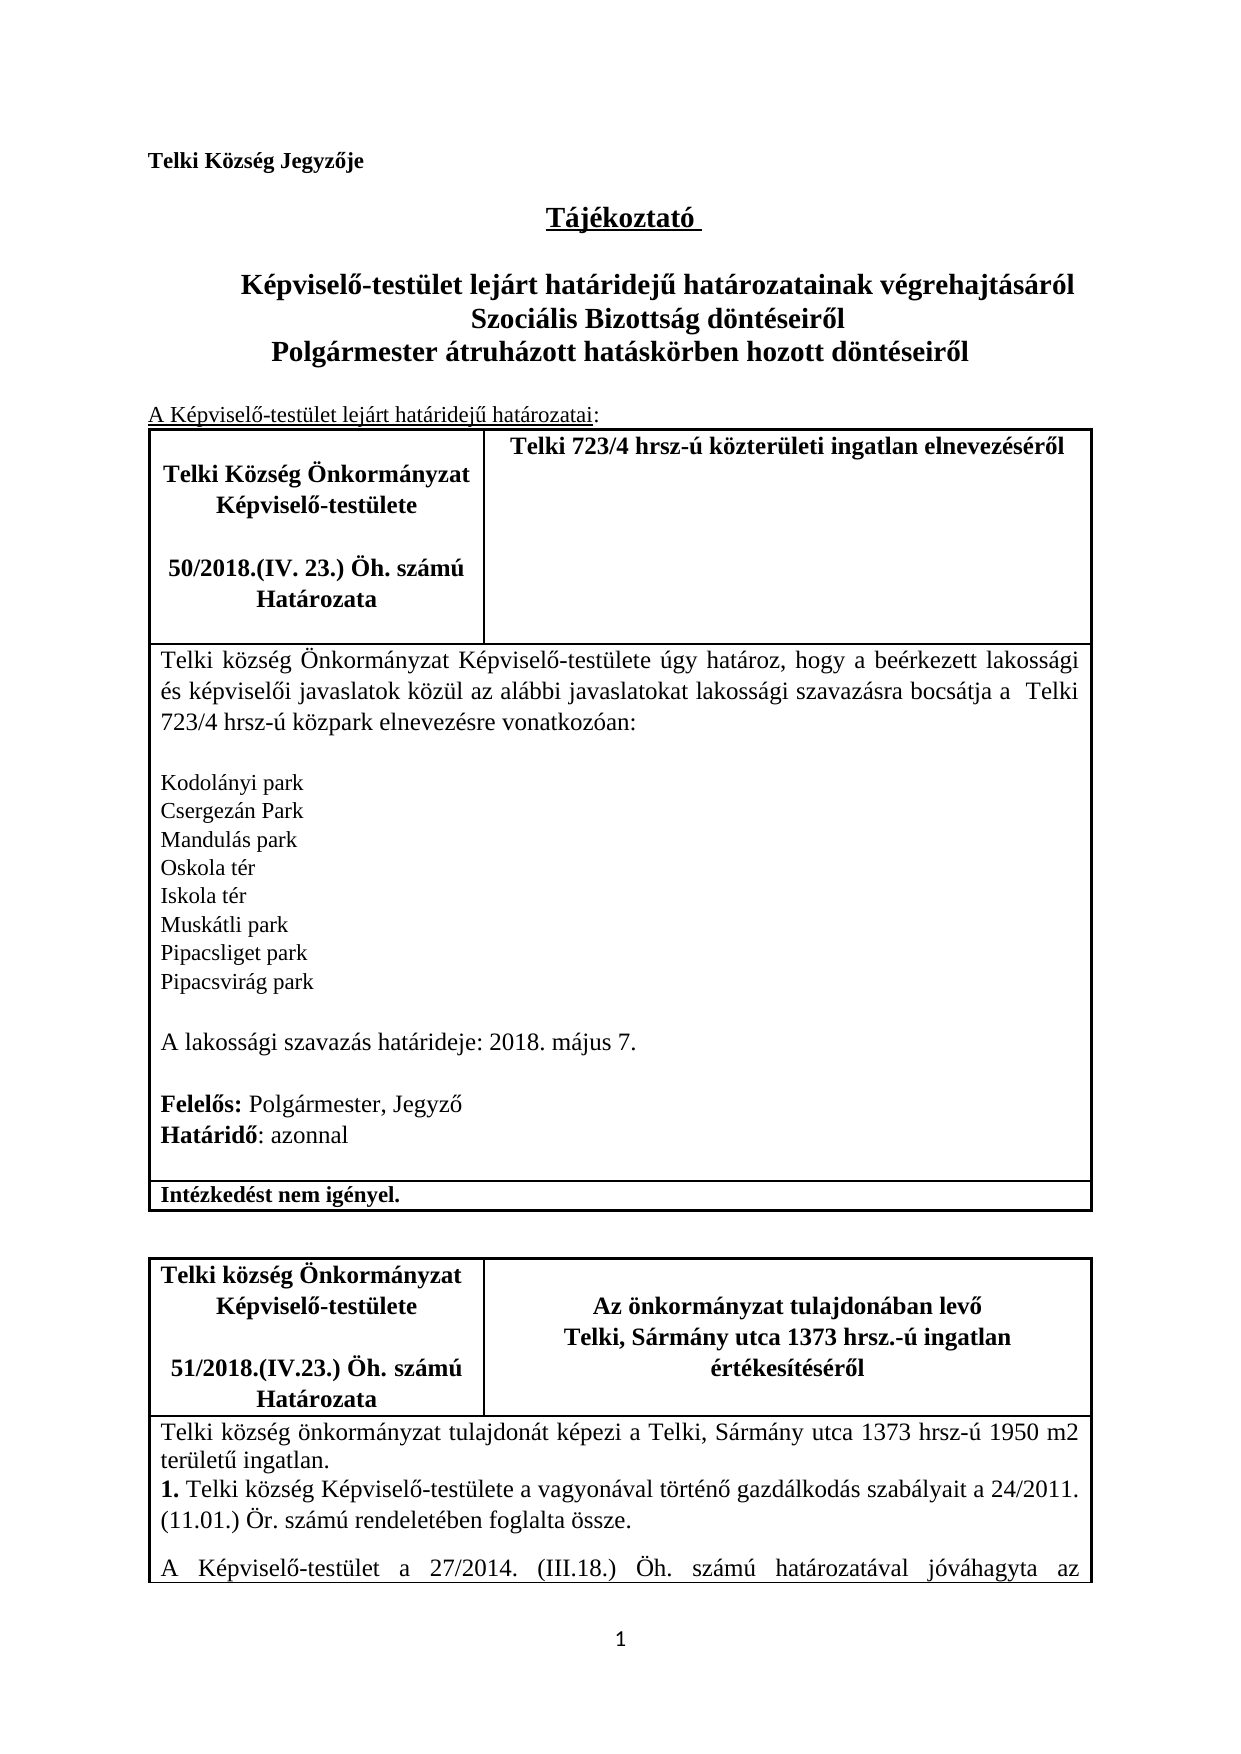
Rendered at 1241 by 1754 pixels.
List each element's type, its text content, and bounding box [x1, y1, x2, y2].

text Polgármester átruházott hatáskörben hozott döntéseiről [148, 334, 1093, 368]
list Képviselő-testület lejárt határidejű határozatainak végrehajtásáról Szociális Bizottság döntéseiről [223, 267, 1093, 334]
text Telki Község Jegyzője [148, 148, 1093, 174]
text Tájékoztató [148, 200, 1093, 234]
table_header Telki Község Önkormányzat Képviselő-testülete 50/2018.(IV. 23.) Öh. számú Határozata [151, 431, 483, 643]
table_header Telki község Önkormányzat Képviselő-testülete 51/2018.(IV.23.) Öh. számú Határozata [151, 1260, 483, 1415]
table_header Telki 723/4 hrsz-ú közterületi ingatlan elnevezéséről [485, 431, 1090, 643]
table_cell Telki község Önkormányzat Képviselő-testülete úgy határoz, hogy a beérkezett lakossági és képviselői javaslatok közül az alábbi javaslatokat lakossági szavazásra bocsátja a Telki 723/4 hrsz-ú közpark elnevezésre vonatkozóan: Kodolányi park Csergezán Park Mandulás park Oskola tér Iskola tér Muskátli park Pipacsliget park Pipacsvirág park A lakossági szavazás határideje: 2018. május 7. Felelős: Polgármester, Jegyző Határidő: azonnal [151, 645, 1090, 1180]
table_header Az önkormányzat tulajdonában levő Telki, Sármány utca 1373 hrsz.-ú ingatlan értékesítéséről [485, 1260, 1090, 1415]
table_cell Intézkedést nem igényel. [151, 1182, 1090, 1209]
text A Képviselő-testület lejárt határidejű határozatai: [148, 402, 1093, 428]
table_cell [151, 1417, 1090, 1582]
